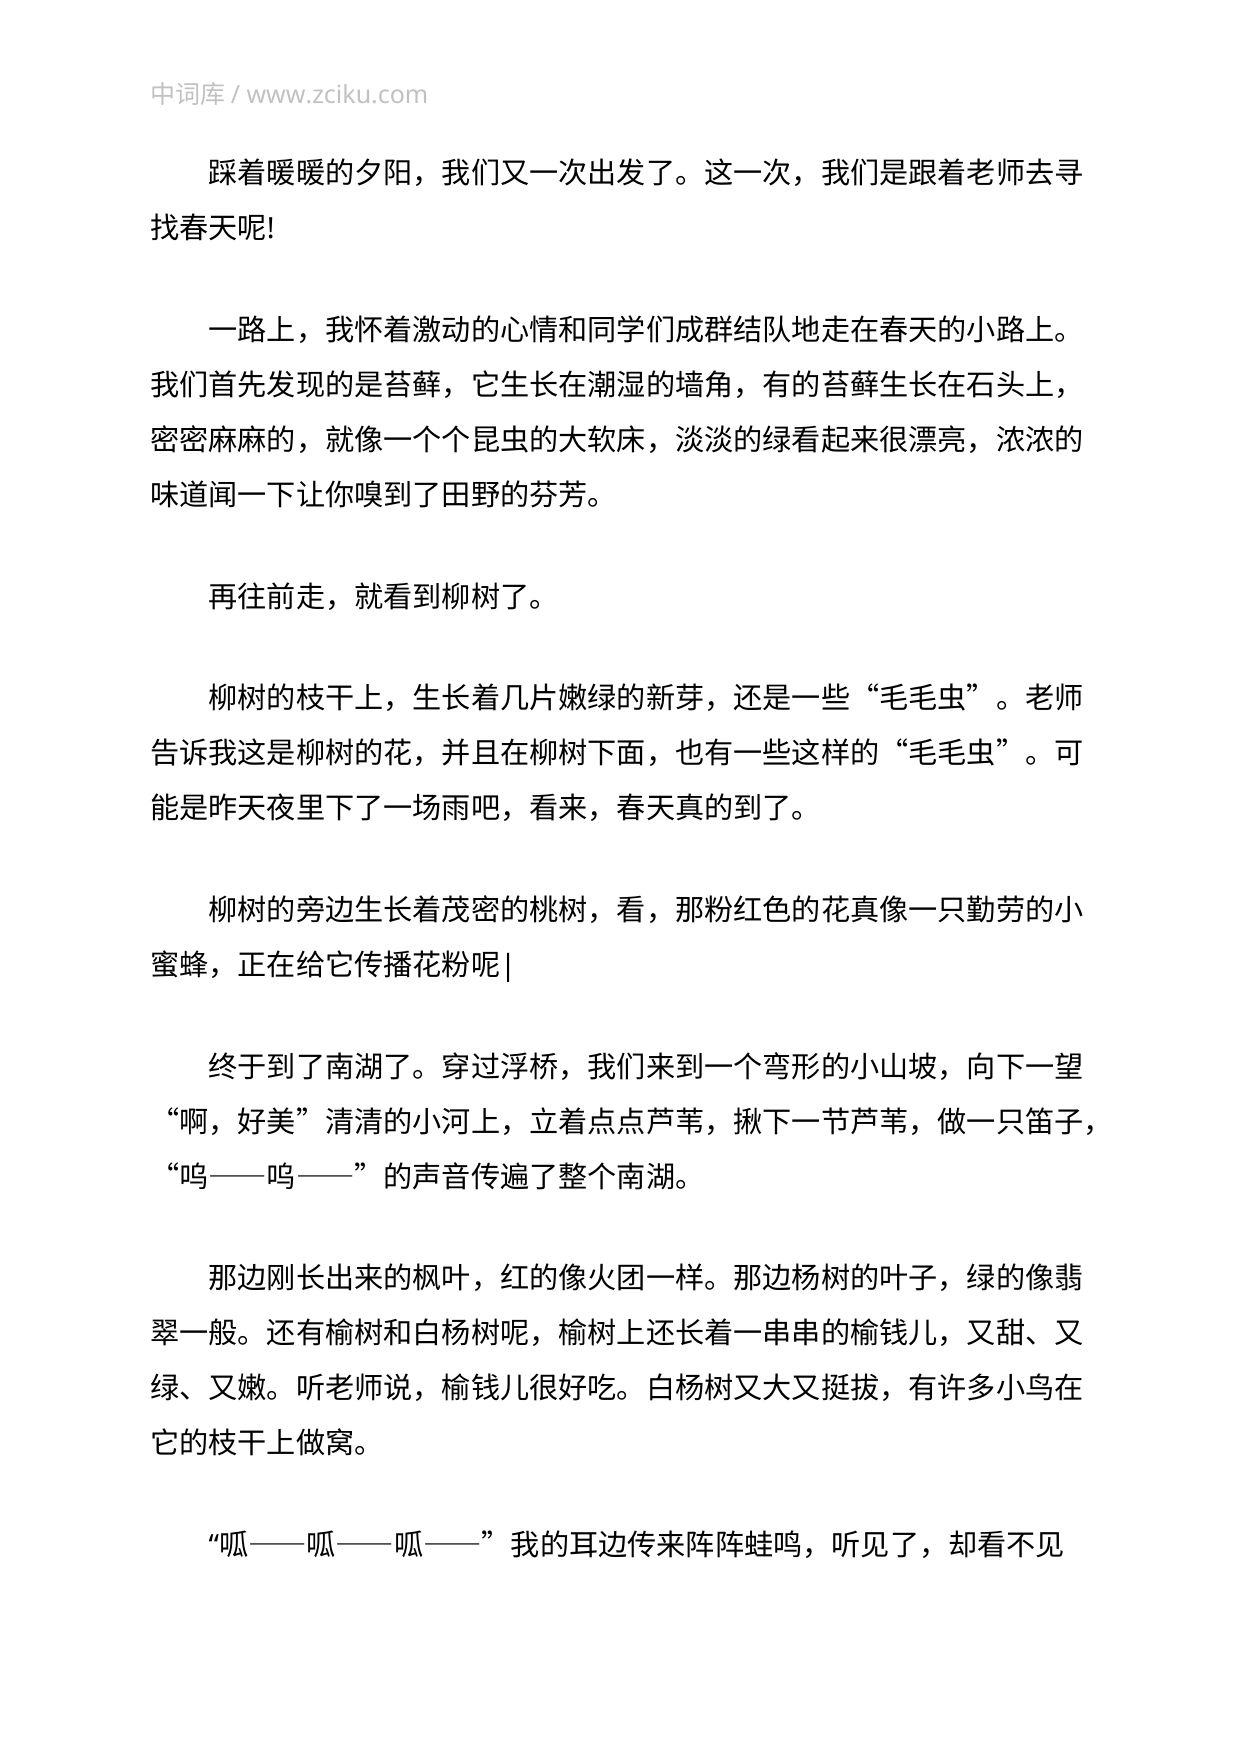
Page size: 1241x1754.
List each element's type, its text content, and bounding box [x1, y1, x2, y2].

text 再往前走，就看到柳树了。 [150, 573, 1090, 616]
text 踩着暖暖的夕阳，我们又一次出发了。这一次，我们是跟着老师去寻找春天呢! [150, 150, 1090, 247]
text 一路上，我怀着激动的心情和同学们成群结队地走在春天的小路上。我们首先发现的是苔藓，它生长在潮湿的墙角，有的苔藓生长在石头上，密密麻麻的，就像一个个昆虫的大软床，淡淡的绿看起来很漂亮，浓浓的味道闻一下让你嗅到了田野的芬芳。 [150, 307, 1090, 514]
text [150, 1522, 1090, 1564]
text 终于到了南湖了。穿过浮桥，我们来到一个弯形的小山坡，向下一望“啊，好美”清清的小河上，立着点点芦苇，揪下一节芦苇，做一只笛子，“呜——呜——”的声音传遍了整个南湖。 [150, 1043, 1090, 1196]
text 柳树的旁边生长着茂密的桃树，看，那粉红色的花真像一只勤劳的小蜜蜂，正在给它传播花粉呢| [150, 887, 1090, 984]
text 柳树的枝干上，生长着几片嫩绿的新芽，还是一些“毛毛虫”。老师告诉我这是柳树的花，并且在柳树下面，也有一些这样的“毛毛虫”。可能是昨天夜里下了一场雨吧，看来，春天真的到了。 [150, 675, 1090, 827]
text 那边刚长出来的枫叶，红的像火团一样。那边杨树的叶子，绿的像翡翠一般。还有榆树和白杨树呢，榆树上还长着一串串的榆钱儿，又甜、又绿、又嫩。听老师说，榆钱儿很好吃。白杨树又大又挺拔，有许多小鸟在它的枝干上做窝。 [150, 1255, 1090, 1462]
